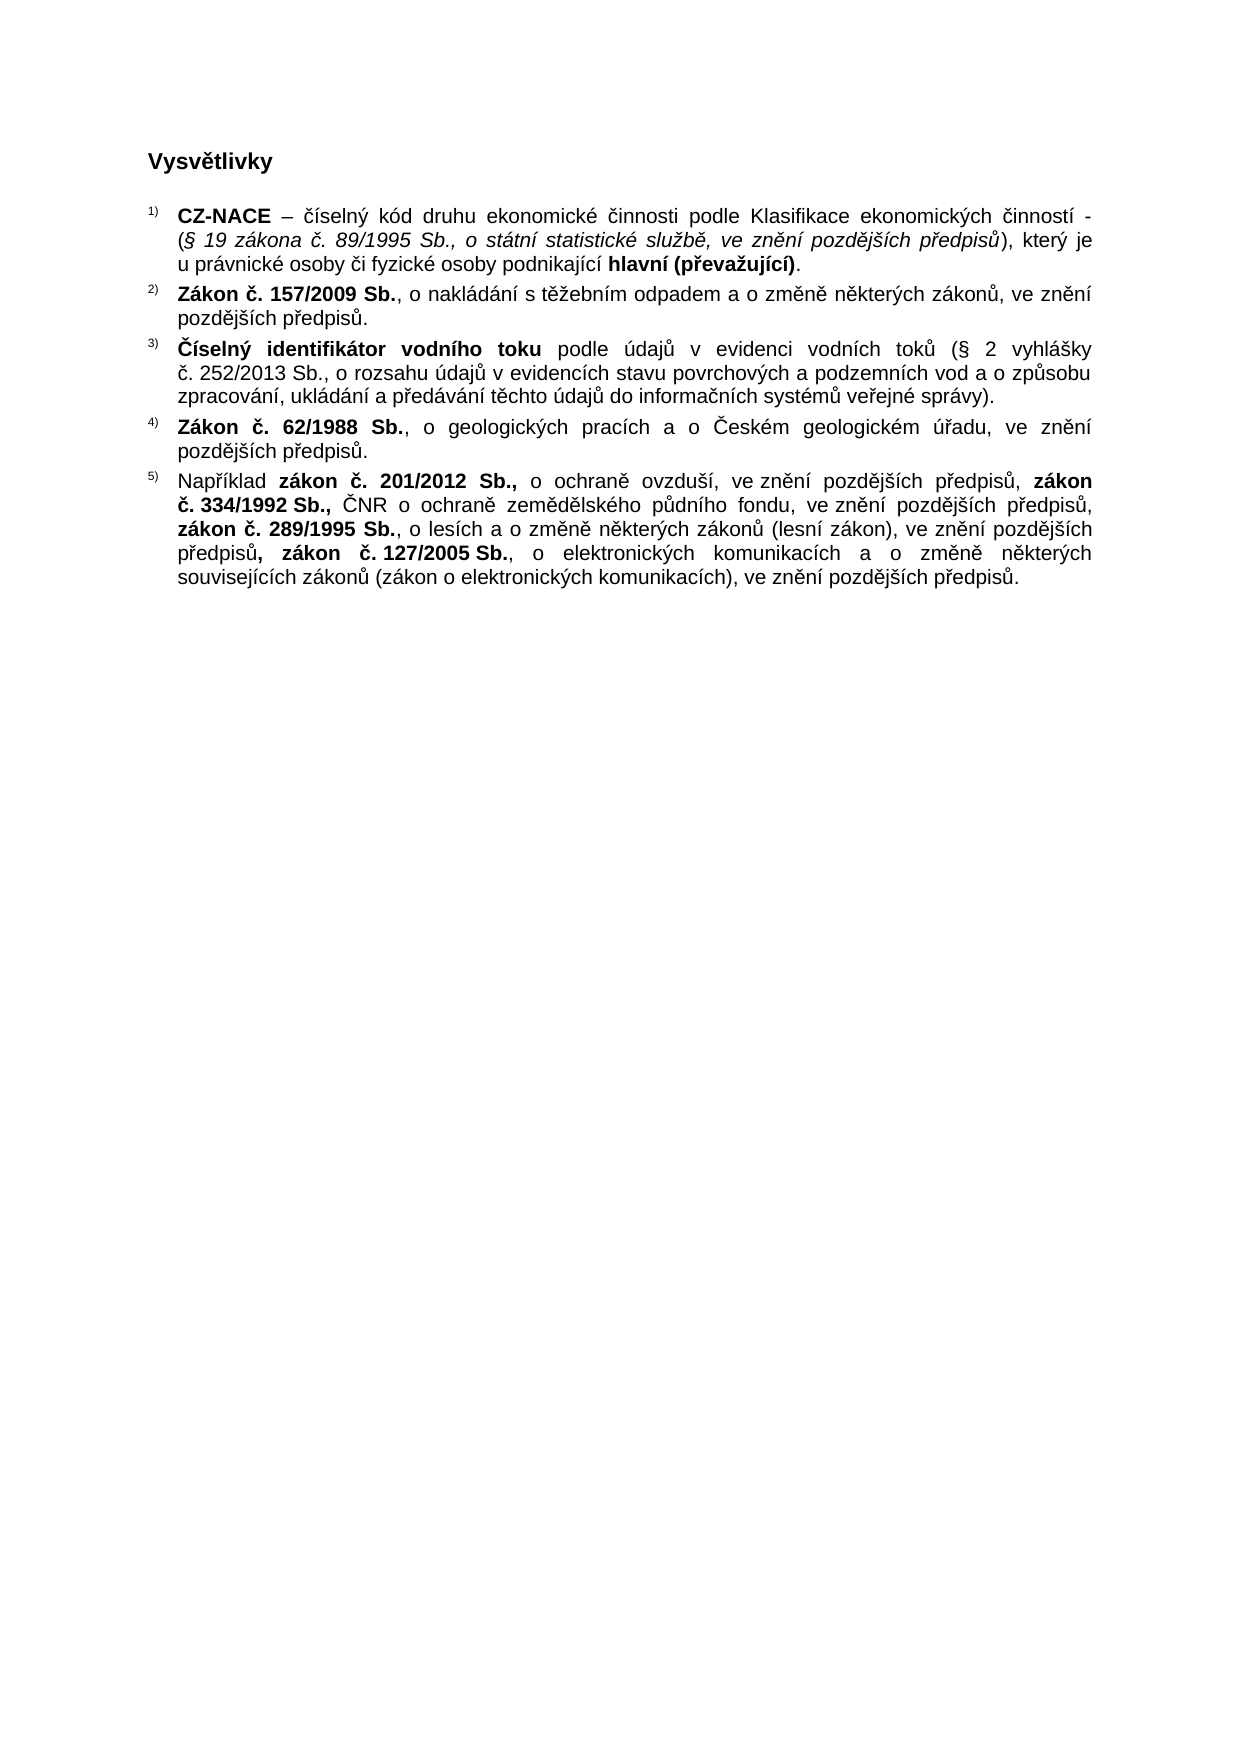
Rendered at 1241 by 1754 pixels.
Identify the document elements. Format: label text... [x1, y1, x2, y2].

text 5) Například zákon č. 201/2012 Sb., o ochraně ovzduší, ve znění pozdějších předpisů, zákon č. 334/1992 Sb., ČNR o ochraně zemědělského půdního fondu, ve znění pozdějších předpisů, zákon č. 289/1995 Sb., o lesích a o změně některých zákonů (lesní zákon), ve znění pozdějších předpisů, zákon č. 127/2005 Sb., o elektronických komunikacích a o změně některých souvisejících zákonů (zákon o elektronických komunikacích), ve znění pozdějších předpisů. [148, 469, 1093, 588]
text 3) Číselný identifikátor vodního toku podle údajů v evidenci vodních toků (§ 2 vyhlášky č. 252/2013 Sb., o rozsahu údajů v evidencích stavu povrchových a podzemních vod a o způsobu zpracování, ukládání a předávání těchto údajů do informačních systémů veřejné správy). [148, 336, 1093, 408]
text 2) Zákon č. 157/2009 Sb., o nakládání s těžebním odpadem a o změně některých zákonů, ve znění pozdějších předpisů. [148, 282, 1093, 330]
text 1) CZ-NACE – číselný kód druhu ekonomické činnosti podle Klasifikace ekonomických činností - (§ 19 zákona č. 89/1995 Sb., o státní statistické službě, ve znění pozdějších předpisů), který je u právnické osoby či fyzické osoby podnikající hlavní (převažující). [148, 204, 1093, 276]
text 4) Zákon č. 62/1988 Sb., o geologických pracích a o Českém geologickém úřadu, ve znění pozdějších předpisů. [148, 414, 1093, 462]
text Vysvětlivky [148, 148, 1093, 174]
